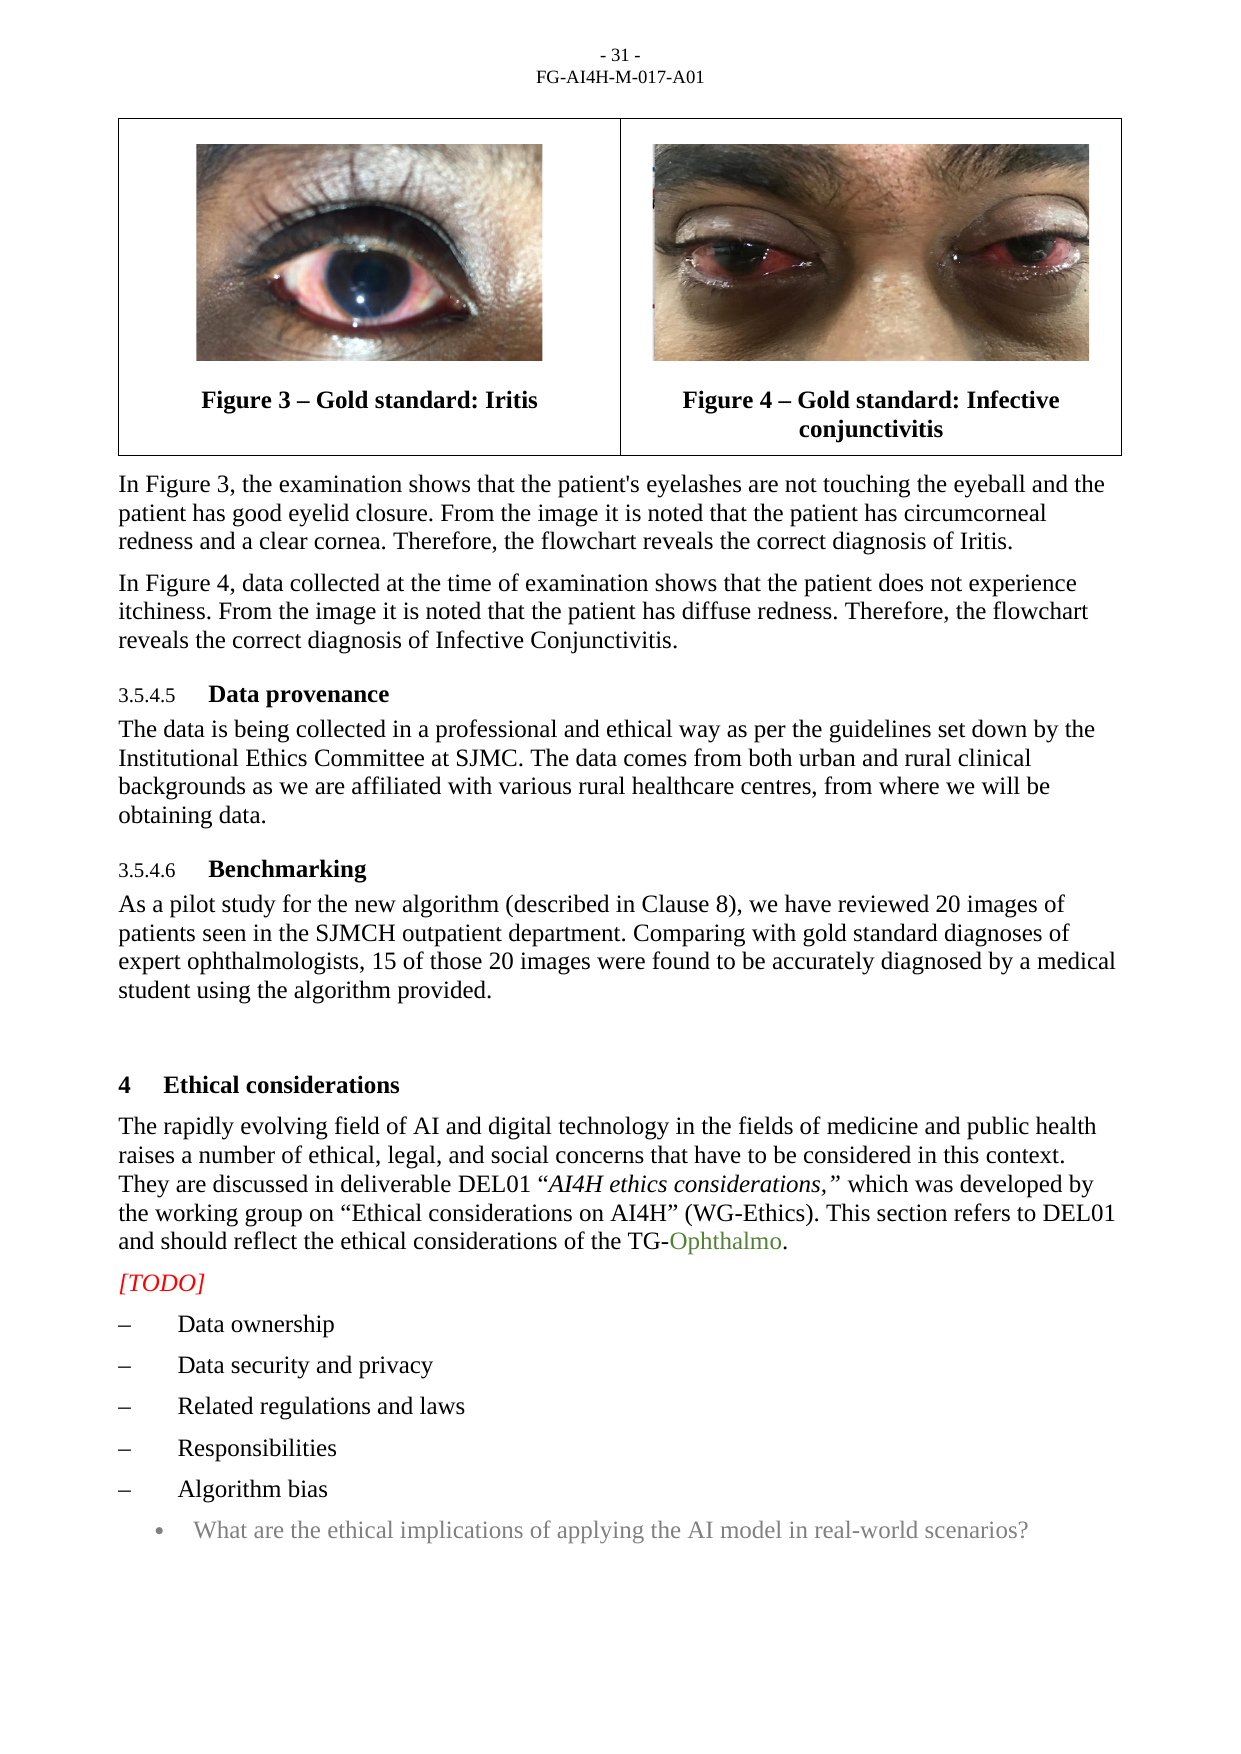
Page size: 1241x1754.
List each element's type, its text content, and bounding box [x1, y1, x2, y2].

subtitle Data provenance [118, 679, 1122, 708]
list Related regulations and laws [118, 1391, 1122, 1420]
list Data security and privacy [118, 1350, 1122, 1379]
picture [196, 144, 543, 361]
picture [652, 144, 1090, 361]
text In Figure 4, data collected at the time of examination shows that the patient does not experience itchiness. From the image it is noted that the patient has diffuse redness. Therefore, the flowchart reveals the correct diagnosis of Infective Conjunctivitis. [118, 568, 1122, 654]
subtitle Ethical considerations [118, 1070, 1122, 1099]
text As a pilot study for the new algorithm (described in Clause 8), we have reviewed 20 images of patients seen in the SJMCH outpatient department. Comparing with gold standard diagnoses of expert ophthalmologists, 15 of those 20 images were found to be accurately diagnosed by a medical student using the algorithm provided. [118, 889, 1122, 1004]
list Data ownership [118, 1309, 1122, 1338]
text The data is being collected in a professional and ethical way as per the guidelines set down by the Institutional Ethics Committee at SJMC. The data comes from both urban and rural clinical backgrounds as we are affiliated with various rural healthcare centres, from where we will be obtaining data. [118, 714, 1122, 829]
subtitle Benchmarking [118, 854, 1122, 883]
list Responsibilities [118, 1433, 1122, 1461]
list Algorithm bias [118, 1474, 1122, 1503]
list What are the ethical implications of applying the AI model in real-world scenarios? [156, 1515, 1122, 1544]
table_header Figure 3 – Gold standard: Iritis [119, 119, 620, 455]
text [TODO] [118, 1268, 1122, 1296]
text In Figure 3, the examination shows that the patient's eyelashes are not touching the eyeball and the patient has good eyelid closure. From the image it is noted that the patient has circumcorneal redness and a clear cornea. Therefore, the flowchart reveals the correct diagnosis of Iritis. [118, 469, 1122, 555]
text The rapidly evolving field of AI and digital technology in the fields of medicine and public health raises a number of ethical, legal, and social concerns that have to be considered in this context. They are discussed in deliverable DEL01 “AI4H ethics considerations,” which was developed by the working group on “Ethical considerations on AI4H” (WG-Ethics). This section refers to DEL01 and should reflect the ethical considerations of the TG-Ophthalmo. [118, 1111, 1122, 1255]
table_header Figure 4 – Gold standard: Infective conjunctivitis [621, 119, 1121, 455]
